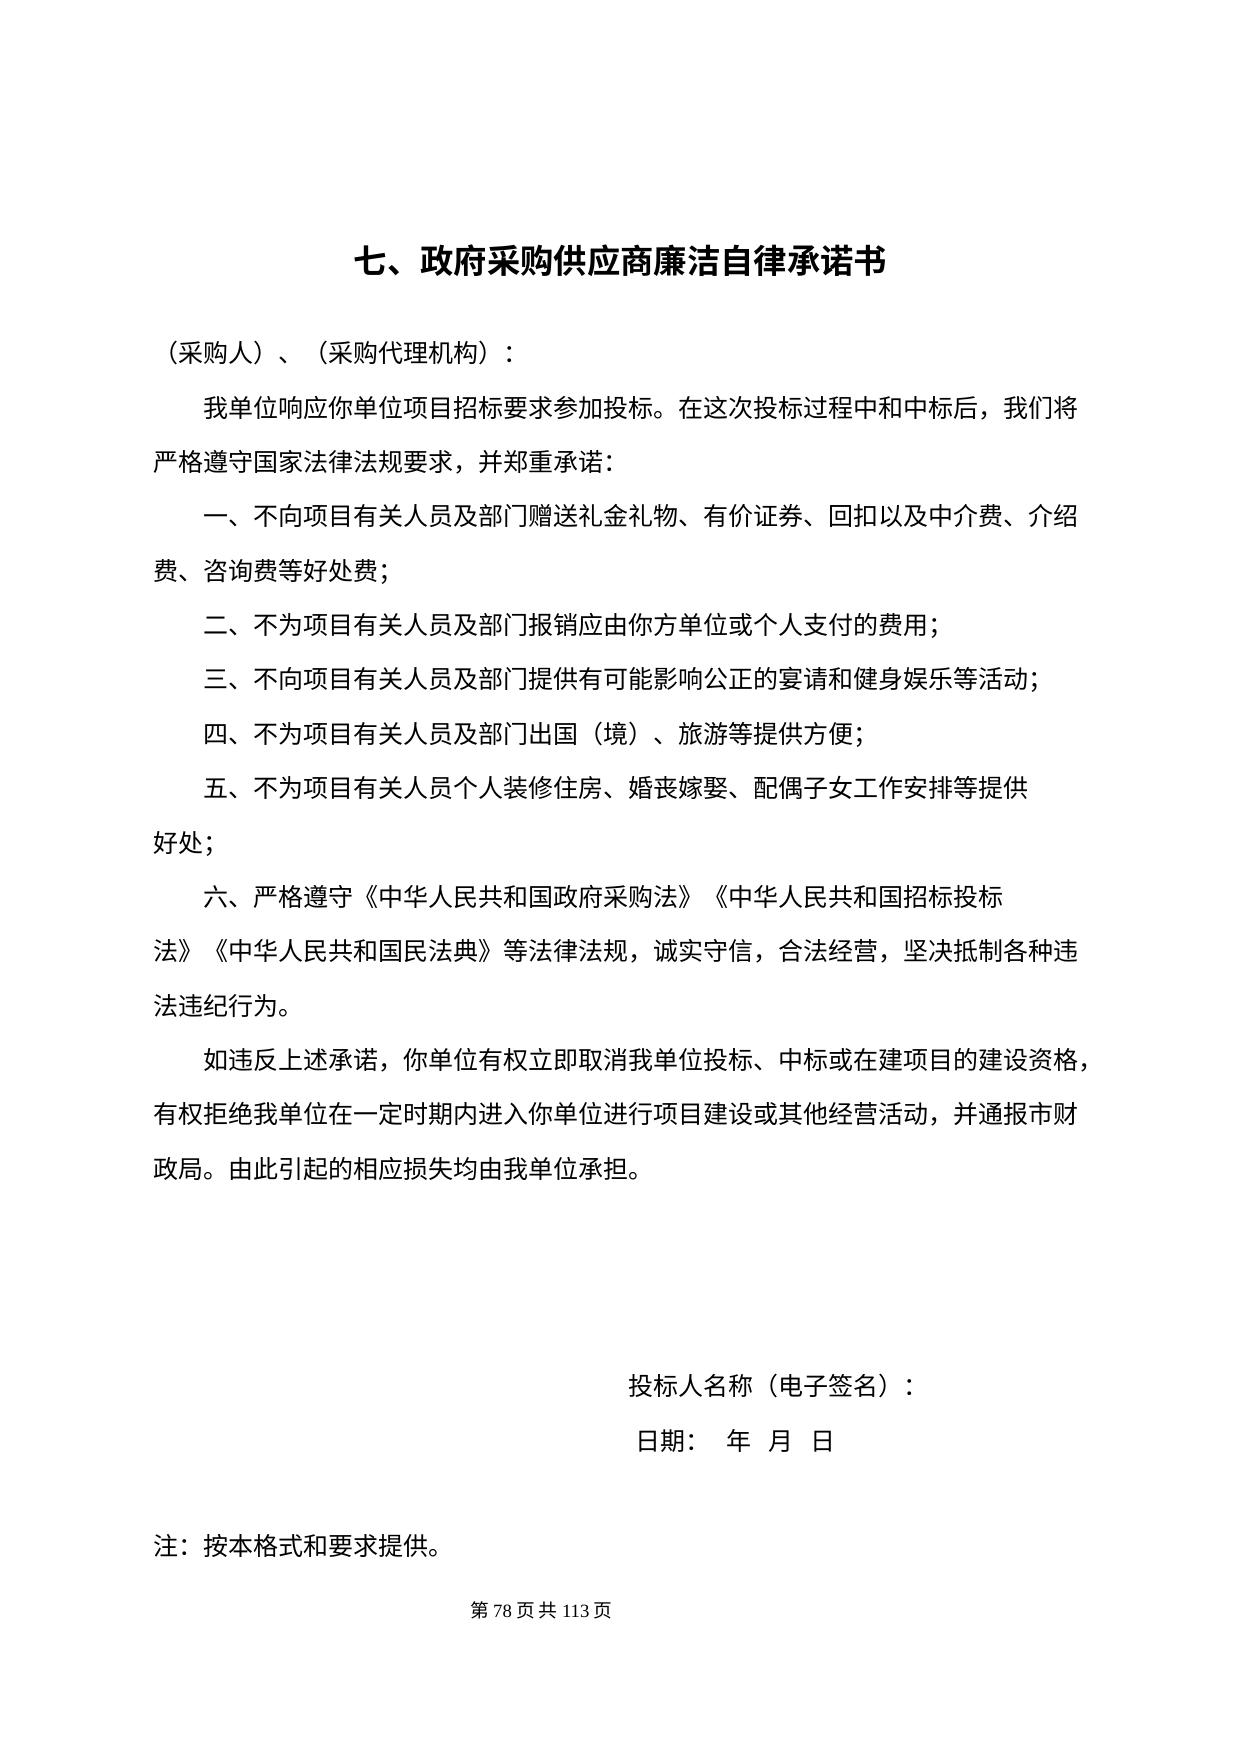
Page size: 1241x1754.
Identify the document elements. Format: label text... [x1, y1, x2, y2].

text 如违反上述承诺，你单位有权立即取消我单位投标、中标或在建项目的建设资格，有权拒绝我单位在一定时期内进入你单位进行项目建设或其他经营活动，并通报市财政局。由此引起的相应损失均由我单位承担。 [153, 1041, 1087, 1186]
text 好处； [153, 823, 1087, 859]
text （采购人）、（采购代理机构）： [153, 334, 1087, 370]
text 三、不向项目有关人员及部门提供有可能影响公正的宴请和健身娱乐等活动； [154, 660, 1087, 696]
text 注：按本格式和要求提供。 [153, 1527, 1043, 1563]
text 二、不为项目有关人员及部门报销应由你方单位或个人支付的费用； [154, 606, 1087, 642]
text 我单位响应你单位项目招标要求参加投标。在这次投标过程中和中标后，我们将严格遵守国家法律法规要求，并郑重承诺： [154, 388, 1087, 479]
text 一、不向项目有关人员及部门赠送礼金礼物、有价证券、回扣以及中介费、介绍费、咨询费等好处费； [154, 497, 1087, 587]
text 法》《中华人民共和国民法典》等法律法规，诚实守信，合法经营，坚决抵制各种违法违纪行为。 [153, 932, 1087, 1022]
text 日期： 年 月 日 [635, 1421, 1087, 1457]
text 七、政府采购供应商廉洁自律承诺书 [153, 234, 1087, 283]
text 四、不为项目有关人员及部门出国（境）、旅游等提供方便； [154, 714, 1087, 751]
text 投标人名称（电子签名）： [154, 1367, 970, 1403]
text 六、严格遵守《中华人民共和国政府采购法》《中华人民共和国招标投标 [204, 877, 1087, 914]
text 五、不为项目有关人员个人装修住房、婚丧嫁娶、配偶子女工作安排等提供 [204, 769, 1087, 805]
